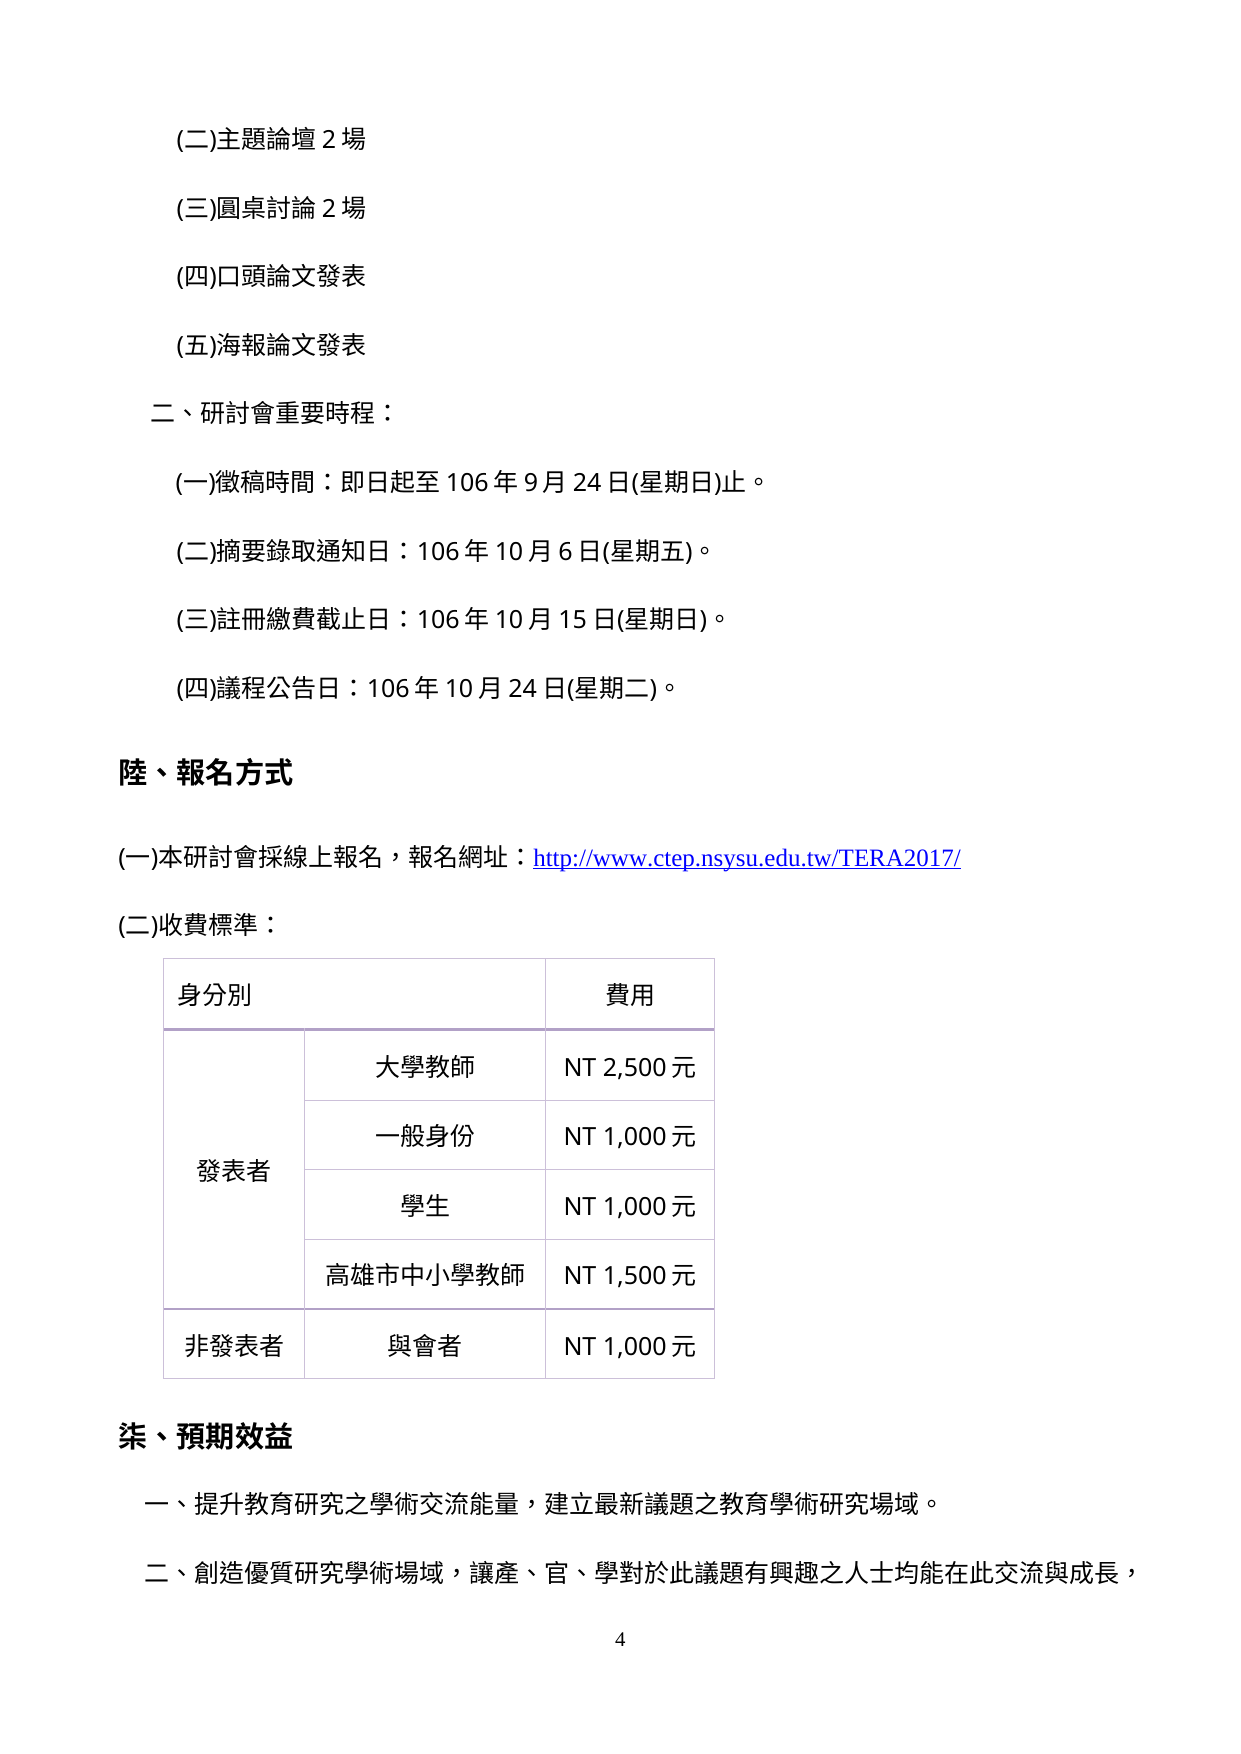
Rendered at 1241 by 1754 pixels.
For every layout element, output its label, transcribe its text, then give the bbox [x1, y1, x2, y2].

table_cell NT 1,000元 [546, 1310, 714, 1378]
text 二、研討會重要時程： [118, 378, 1122, 446]
table_cell 與會者 [305, 1310, 545, 1378]
table_cell 非發表者 [164, 1310, 304, 1378]
text 陸、報名方式 [118, 750, 1122, 792]
text (五)海報論文發表 [118, 309, 1122, 378]
table_cell NT 1,000元 [546, 1101, 714, 1169]
table_cell 大學教師 [305, 1031, 545, 1099]
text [118, 1537, 1122, 1606]
table_cell 一般身份 [305, 1101, 545, 1169]
text (三)註冊繳費截止日：106年10月15日(星期日)。 [118, 583, 1122, 652]
text (三)圓桌討論2場 [118, 172, 1122, 241]
text (四)口頭論文發表 [118, 241, 1122, 309]
table_cell NT 1,000元 [546, 1170, 714, 1239]
table_cell NT 2,500元 [546, 1031, 714, 1099]
text (二)主題論壇2場 [118, 104, 1122, 172]
text (一)本研討會採線上報名，報名網址：http://www.ctep.nsysu.edu.tw/TERA2017/ [118, 821, 1122, 890]
table_header 身分別 [164, 959, 545, 1028]
table_cell 發表者 [164, 1031, 304, 1308]
text (二)摘要錄取通知日：106年10月6日(星期五)。 [118, 515, 1122, 583]
table_cell 學生 [305, 1170, 545, 1239]
text (四)議程公告日：106年10月24日(星期二)。 [118, 652, 1122, 721]
text (二)收費標準： [118, 890, 1122, 958]
table_header 費用 [546, 959, 714, 1028]
text 一、提升教育研究之學術交流能量，建立最新議題之教育學術研究場域。 [118, 1468, 1122, 1537]
text 柒、預期效益 [118, 1414, 1122, 1456]
table_cell 高雄市中小學教師 [305, 1240, 545, 1308]
text (一)徵稿時間：即日起至106年9月24日(星期日)止。 [118, 446, 1122, 515]
table_cell NT 1,500元 [546, 1240, 714, 1308]
